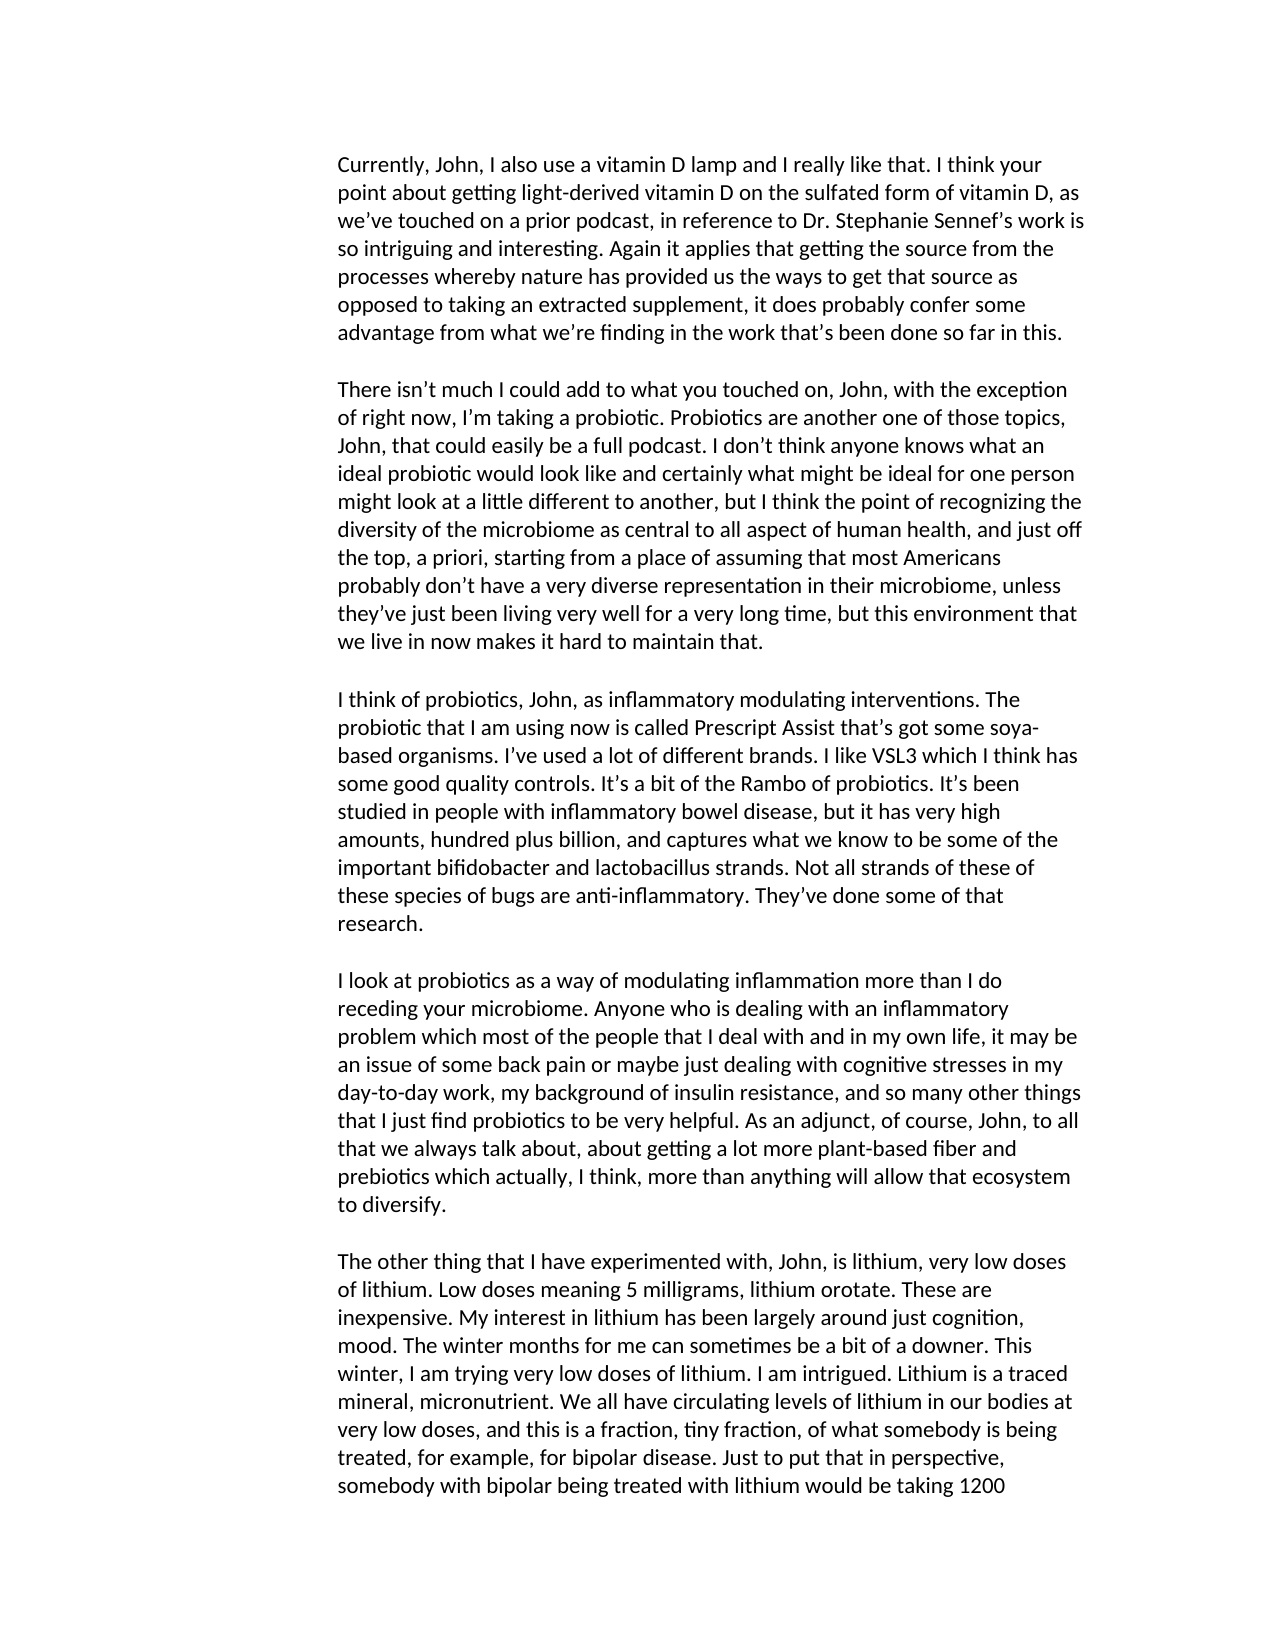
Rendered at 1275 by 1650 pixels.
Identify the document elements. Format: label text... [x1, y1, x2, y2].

text I look at probiotics as a way of modulating inflammation more than I do receding your microbiome. Anyone who is dealing with an inflammatory problem which most of the people that I deal with and in my own life, it may be an issue of some back pain or maybe just dealing with cognitive stresses in my day-to-day work, my background of insulin resistance, and so many other things that I just find probiotics to be very helpful. As an adjunct, of course, John, to all that we always talk about, about getting a lot more plant-based fiber and prebiotics which actually, I think, more than anything will allow that ecosystem to diversify. [187, 966, 1087, 1218]
text There isn’t much I could add to what you touched on, John, with the exception of right now, I’m taking a probiotic. Probiotics are another one of those topics, John, that could easily be a full podcast. I don’t think anyone knows what an ideal probiotic would look like and certainly what might be ideal for one person might look at a little different to another, but I think the point of recognizing the diversity of the microbiome as central to all aspect of human health, and just off the top, a priori, starting from a place of assuming that most Americans probably don’t have a very diverse representation in their microbiome, unless they’ve just been living very well for a very long time, but this environment that we live in now makes it hard to maintain that. [187, 375, 1087, 656]
text Currently, John, I also use a vitamin D lamp and I really like that. I think your point about getting light-derived vitamin D on the sulfated form of vitamin D, as we’ve touched on a prior podcast, in reference to Dr. Stephanie Sennef’s work is so intriguing and interesting. Again it applies that getting the source from the processes whereby nature has provided us the ways to get that source as opposed to taking an extracted supplement, it does probably confer some advantage from what we’re finding in the work that’s been done so far in this. [187, 150, 1087, 346]
text I think of probiotics, John, as inflammatory modulating interventions. The probiotic that I am using now is called Prescript Assist that’s got some soya-based organisms. I’ve used a lot of different brands. I like VSL3 which I think has some good quality controls. It’s a bit of the Rambo of probiotics. It’s been studied in people with inflammatory bowel disease, but it has very high amounts, hundred plus billion, and captures what we know to be some of the important bifidobacter and lactobacillus strands. Not all strands of these of these species of bugs are anti-inflammatory. They’ve done some of that research. [187, 685, 1087, 937]
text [187, 1247, 1087, 1499]
